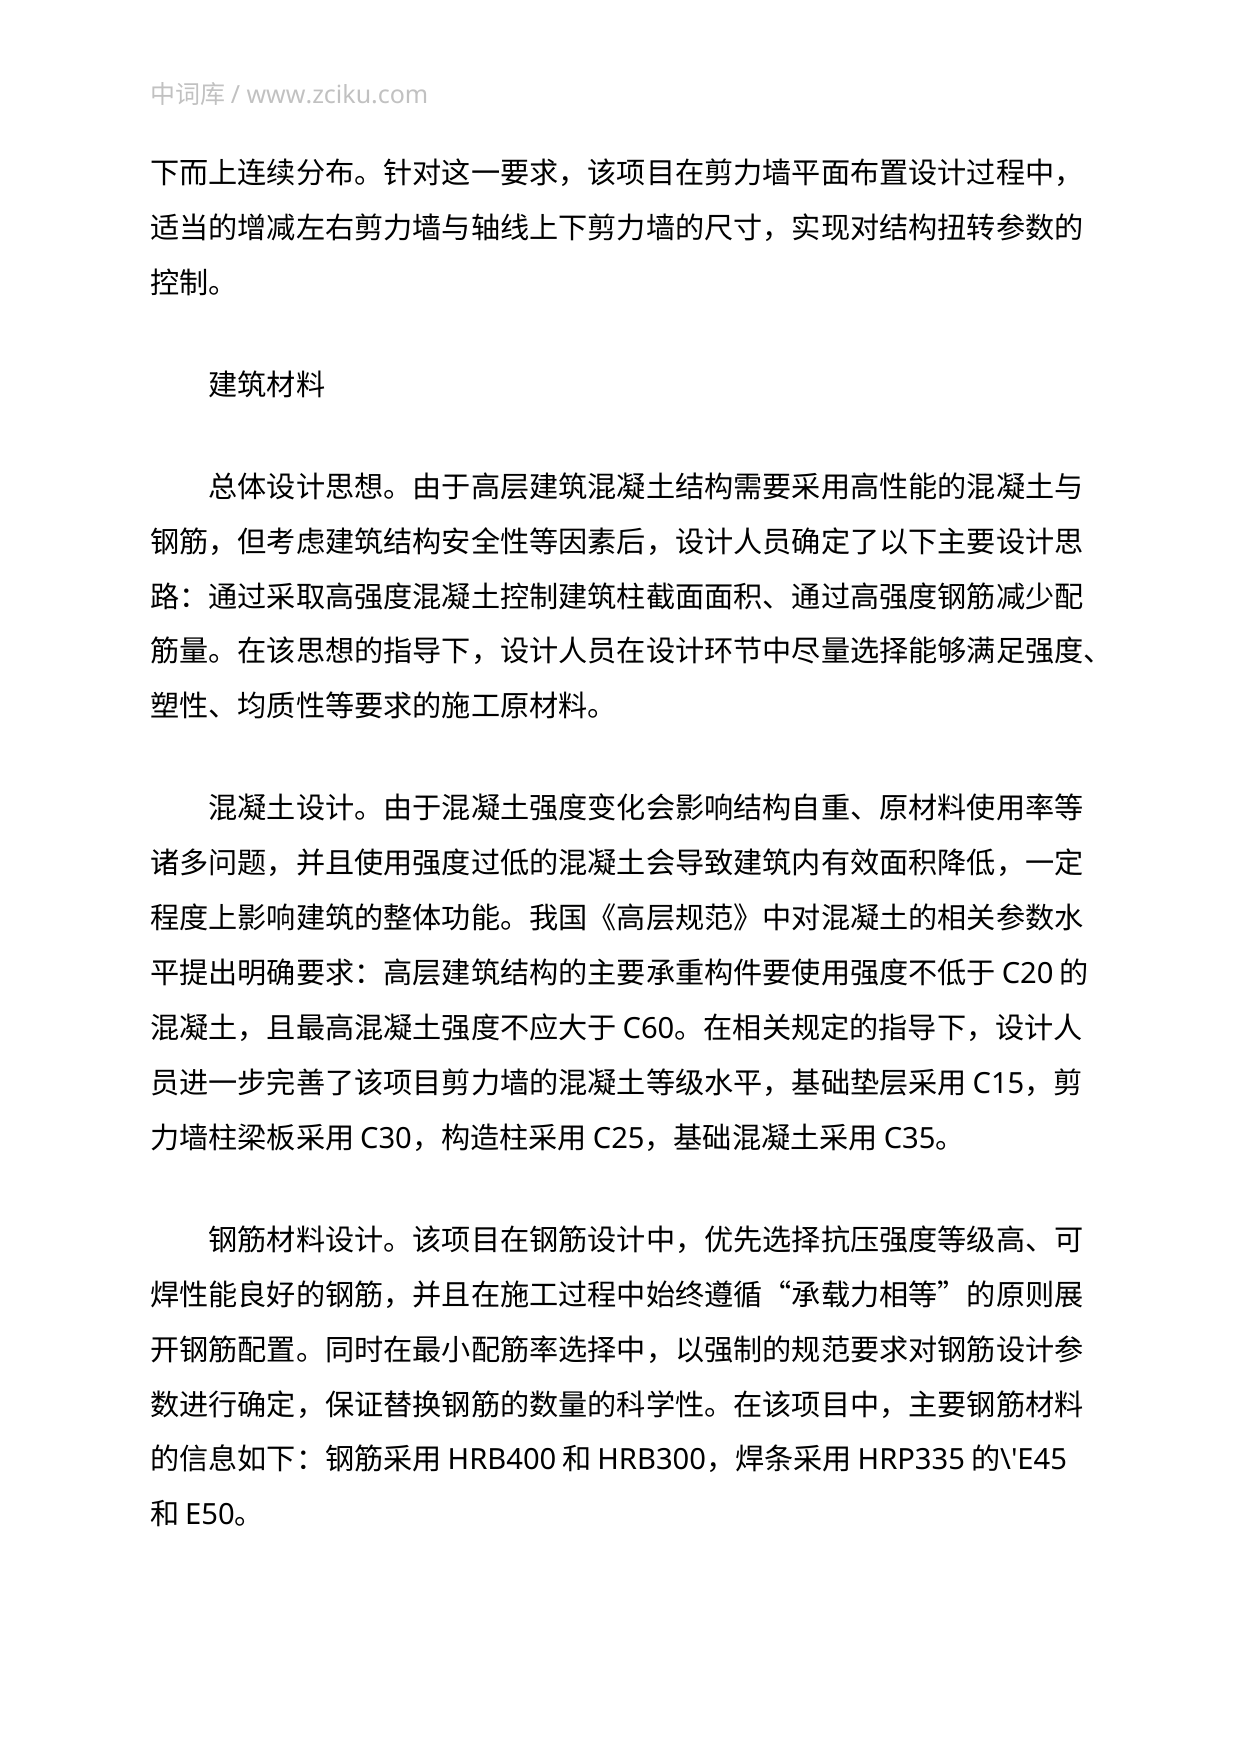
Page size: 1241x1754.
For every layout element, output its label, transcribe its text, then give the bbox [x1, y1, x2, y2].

text 混凝土设计。由于混凝土强度变化会影响结构自重、原材料使用率等诸多问题，并且使用强度过低的混凝土会导致建筑内有效面积降低，一定程度上影响建筑的整体功能。我国《高层规范》中对混凝土的相关参数水平提出明确要求：高层建筑结构的主要承重构件要使用强度不低于C20的混凝土，且最高混凝土强度不应大于C60。在相关规定的指导下，设计人员进一步完善了该项目剪力墙的混凝土等级水平，基础垫层采用C15，剪力墙柱梁板采用C30，构造柱采用C25，基础混凝土采用C35。 [150, 785, 1090, 1157]
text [150, 150, 1090, 302]
text 总体设计思想。由于高层建筑混凝土结构需要采用高性能的混凝土与钢筋，但考虑建筑结构安全性等因素后，设计人员确定了以下主要设计思路：通过采取高强度混凝土控制建筑柱截面面积、通过高强度钢筋减少配筋量。在该思想的指导下，设计人员在设计环节中尽量选择能够满足强度、塑性、均质性等要求的施工原材料。 [150, 463, 1090, 725]
text 建筑材料 [150, 362, 1090, 404]
text 钢筋材料设计。该项目在钢筋设计中，优先选择抗压强度等级高、可焊性能良好的钢筋，并且在施工过程中始终遵循“承载力相等”的原则展开钢筋配置。同时在最小配筋率选择中，以强制的规范要求对钢筋设计参数进行确定，保证替换钢筋的数量的科学性。在该项目中，主要钢筋材料的信息如下：钢筋采用HRB400和HRB300，焊条采用HRP335的\'E45和E50。 [150, 1216, 1090, 1533]
